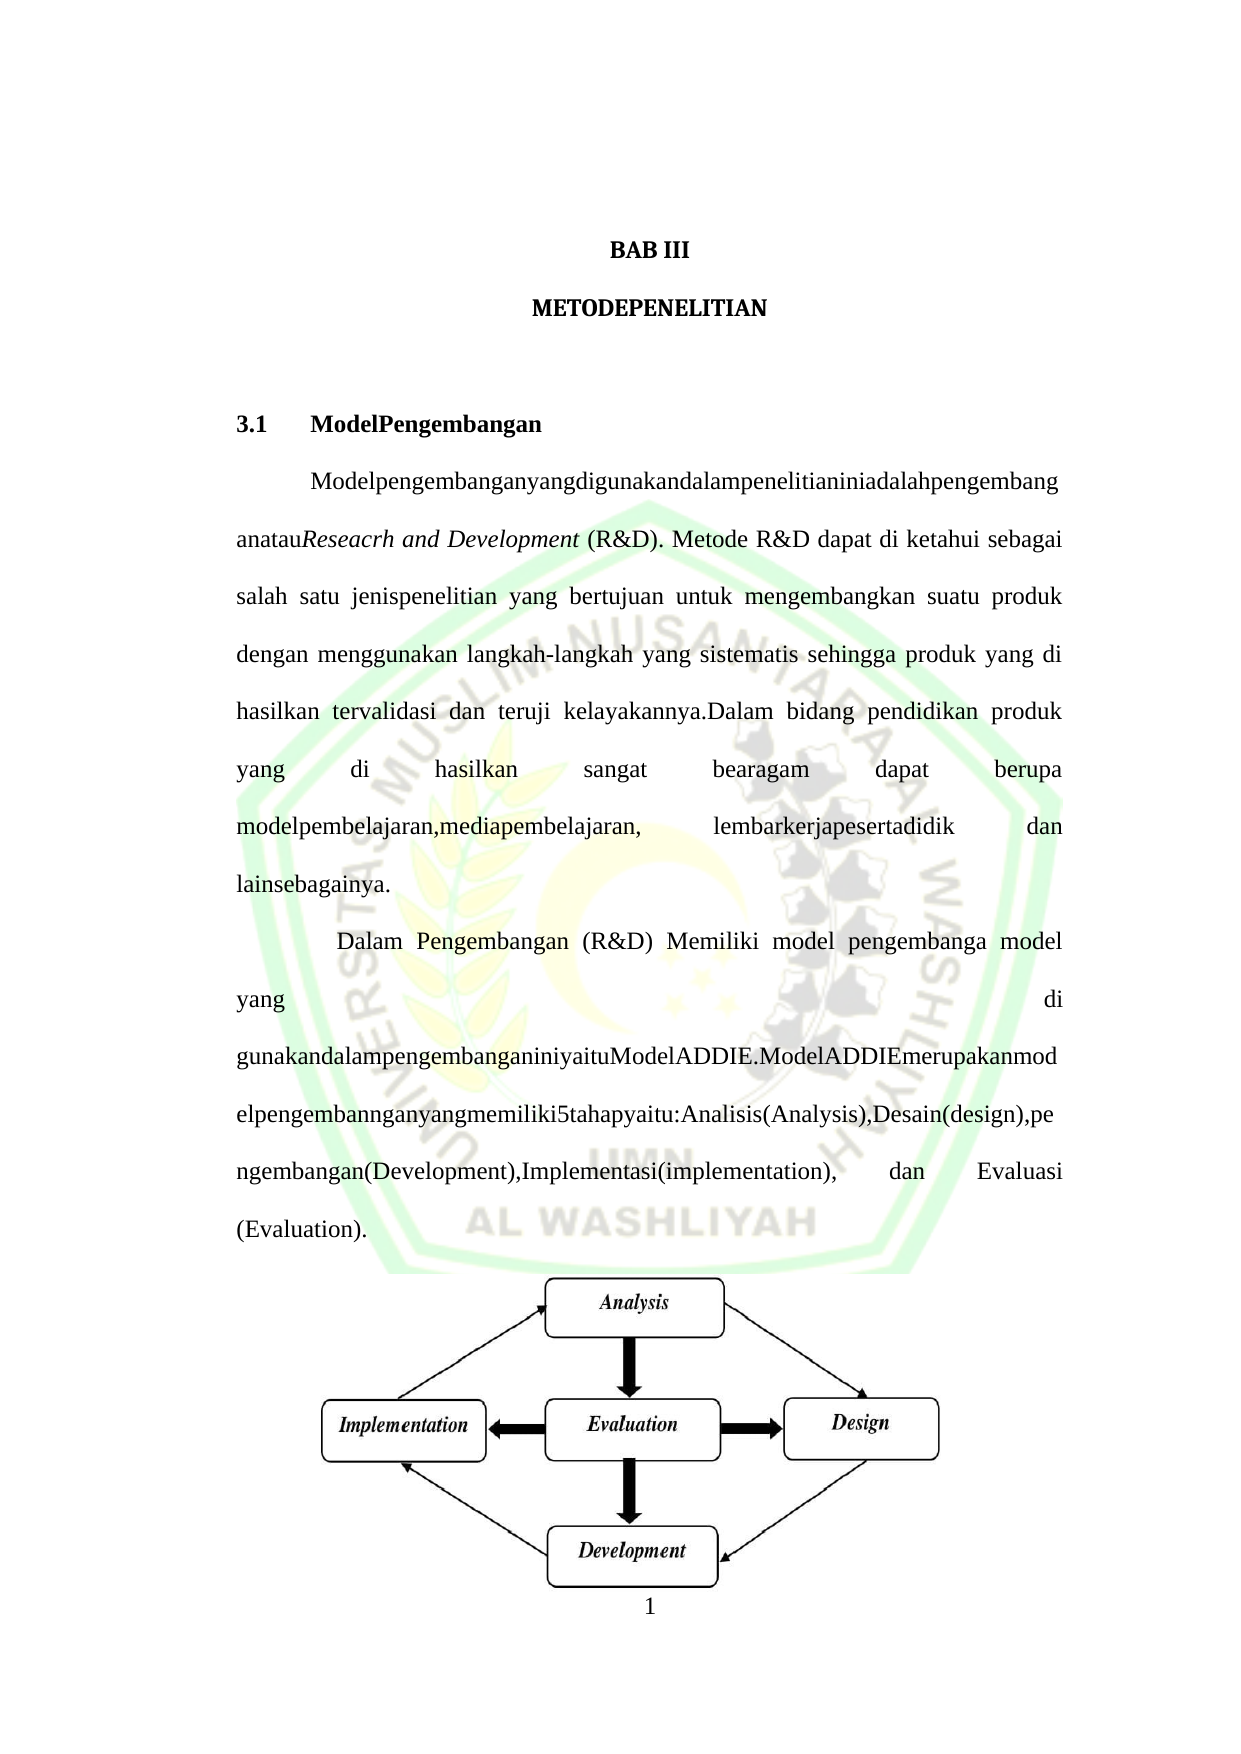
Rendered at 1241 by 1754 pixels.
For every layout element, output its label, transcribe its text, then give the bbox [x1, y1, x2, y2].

subtitle METODEPENELITIAN [236, 294, 1063, 322]
picture [320, 1274, 941, 1592]
text ModelpengembanganyangdigunakandalampenelitianiniadalahpengembanganatauReseacrh and Development (R&D). Metode R&D dapat di ketahui sebagai salah satu jenispenelitian yang bertujuan untuk mengembangkan suatu produk dengan menggunakan langkah-langkah yang sistematis sehingga produk yang di hasilkan tervalidasi dan teruji kelayakannya.Dalam bidang pendidikan produk yang di hasilkan sangat bearagam dapat berupa modelpembelajaran,mediapembelajaran, lembarkerjapesertadidik dan lainsebagainya. [236, 466, 1063, 897]
text Dalam Pengembangan (R&D) Memiliki model pengembanga model yang di gunakandalampengembanganiniyaituModelADDIE.ModelADDIEmerupakanmodelpengembannganyangmemiliki5tahapyaitu:Analisis(Analysis),Desain(design),pengembangan(Development),Implementasi(implementation), dan Evaluasi (Evaluation). [236, 926, 1063, 1242]
subtitle 3.1 ModelPengembangan [236, 409, 1063, 437]
subtitle BAB III [236, 236, 1063, 265]
